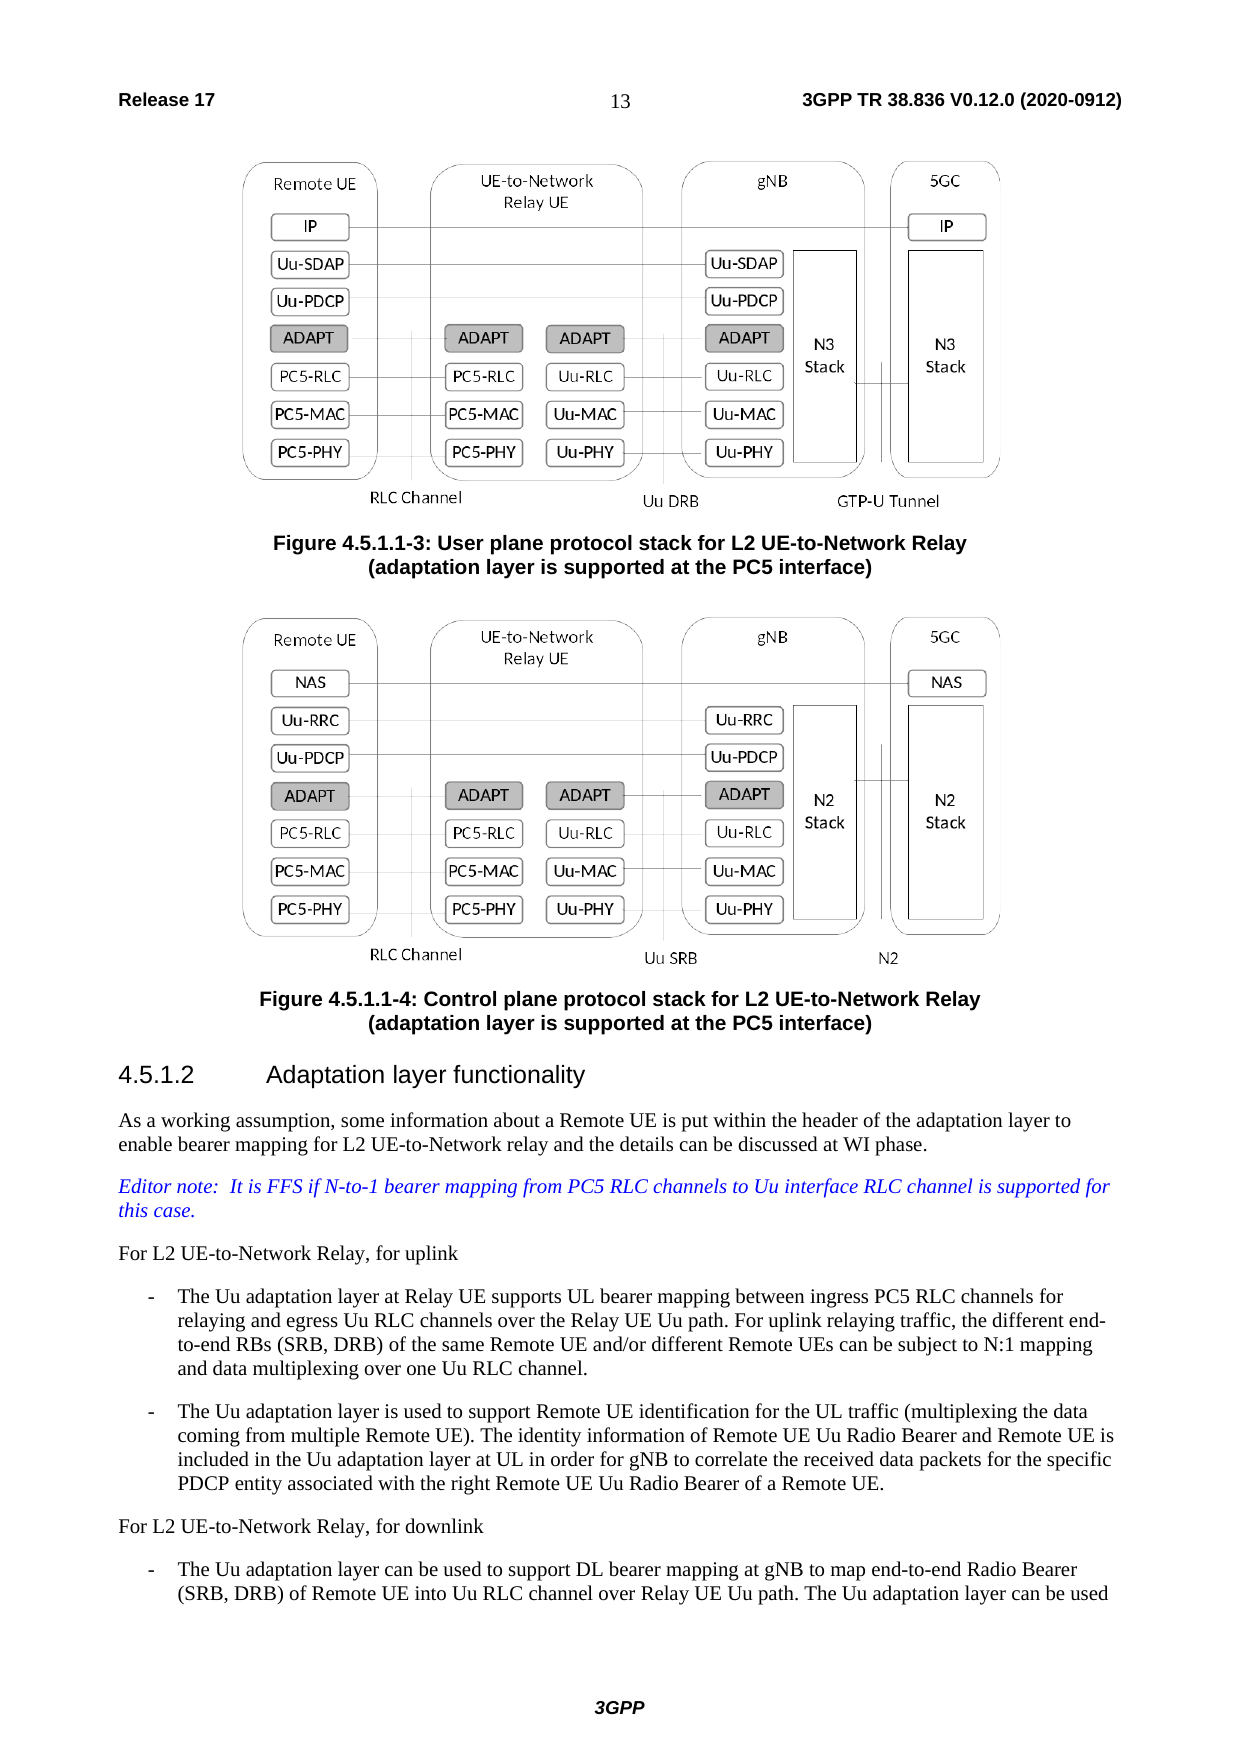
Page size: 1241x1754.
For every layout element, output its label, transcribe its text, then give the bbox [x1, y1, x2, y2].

subtitle 4.5.1.2 Adaptation layer functionality [118, 1060, 1122, 1089]
